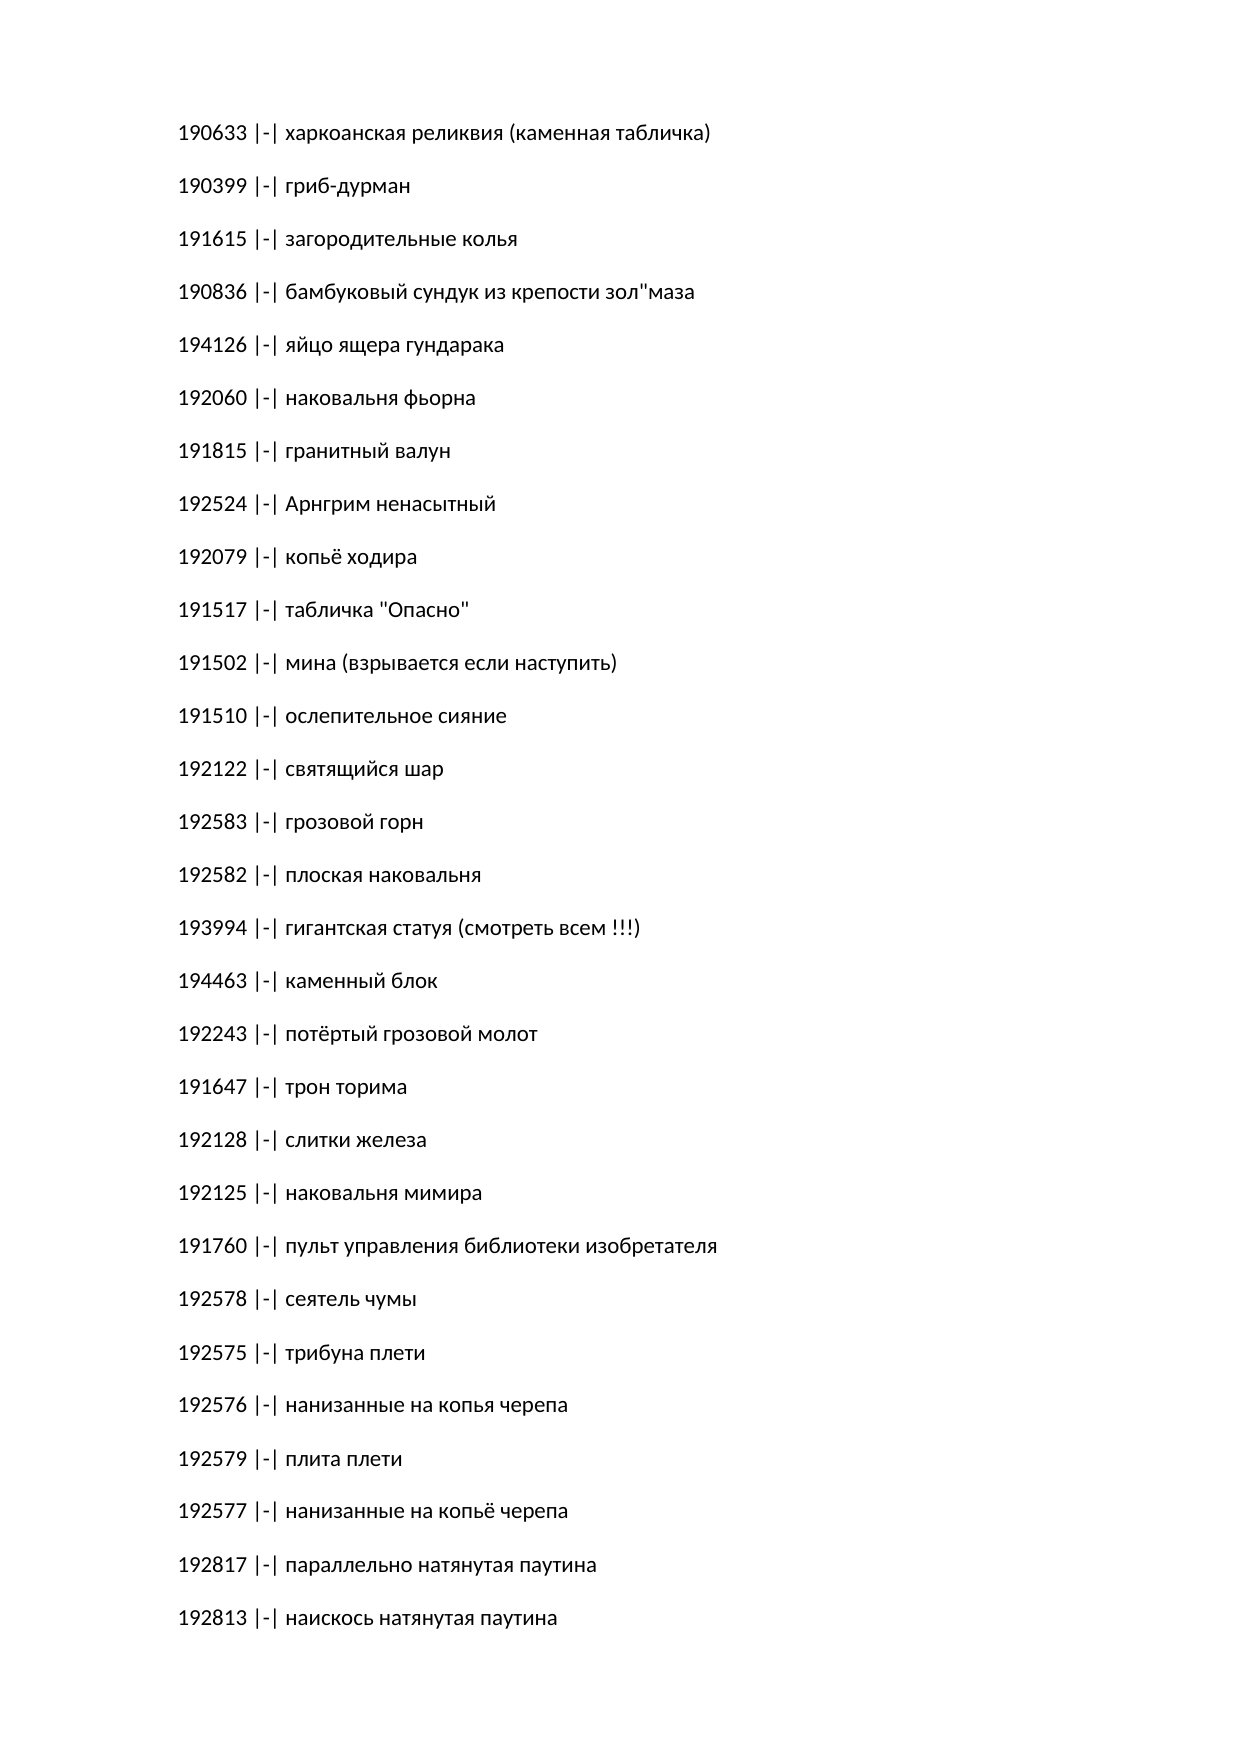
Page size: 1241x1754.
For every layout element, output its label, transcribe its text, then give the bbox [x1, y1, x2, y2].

text 191760 |-| пульт управления библиотеки изобретателя [177, 1232, 1152, 1259]
text 193994 |-| гигантская статуя (смотреть всем !!!) [177, 913, 1152, 941]
text 192813 |-| наискось натянутая паутина [177, 1603, 1152, 1631]
text 192576 |-| нанизанные на копья черепа [177, 1391, 1152, 1419]
text 190633 |-| харкоанская реликвия (каменная табличка) [177, 118, 1152, 146]
text 191647 |-| трон торима [177, 1072, 1152, 1101]
text 190836 |-| бамбуковый сундук из крепости зол"маза [177, 277, 1152, 305]
text 192577 |-| нанизанные на копьё черепа [177, 1497, 1152, 1525]
text 190399 |-| гриб-дурман [177, 171, 1152, 199]
text 192243 |-| потёртый грозовой молот [177, 1019, 1152, 1047]
text 191517 |-| табличка "Опасно" [177, 595, 1152, 623]
text 192128 |-| слитки железа [177, 1126, 1152, 1153]
text 192079 |-| копьё ходира [177, 542, 1152, 570]
text 192578 |-| сеятель чумы [177, 1284, 1152, 1313]
text 194126 |-| яйцо ящера гундарака [177, 330, 1152, 358]
text 192817 |-| параллельно натянутая паутина [177, 1550, 1152, 1578]
text 192582 |-| плоская наковальня [177, 860, 1152, 888]
text 192060 |-| наковальня фьорна [177, 383, 1152, 411]
text 191510 |-| ослепительное сияние [177, 701, 1152, 729]
text 192122 |-| святящийся шар [177, 754, 1152, 782]
text 192575 |-| трибуна плети [177, 1338, 1152, 1366]
text 192125 |-| наковальня мимира [177, 1178, 1152, 1207]
text 191815 |-| гранитный валун [177, 436, 1152, 464]
text 191502 |-| мина (взрывается если наступить) [177, 648, 1152, 676]
text 191615 |-| загородительные колья [177, 224, 1152, 252]
text 194463 |-| каменный блок [177, 966, 1152, 994]
text 192524 |-| Арнгрим ненасытный [177, 489, 1152, 517]
text 192579 |-| плита плети [177, 1444, 1152, 1472]
text 192583 |-| грозовой горн [177, 807, 1152, 835]
